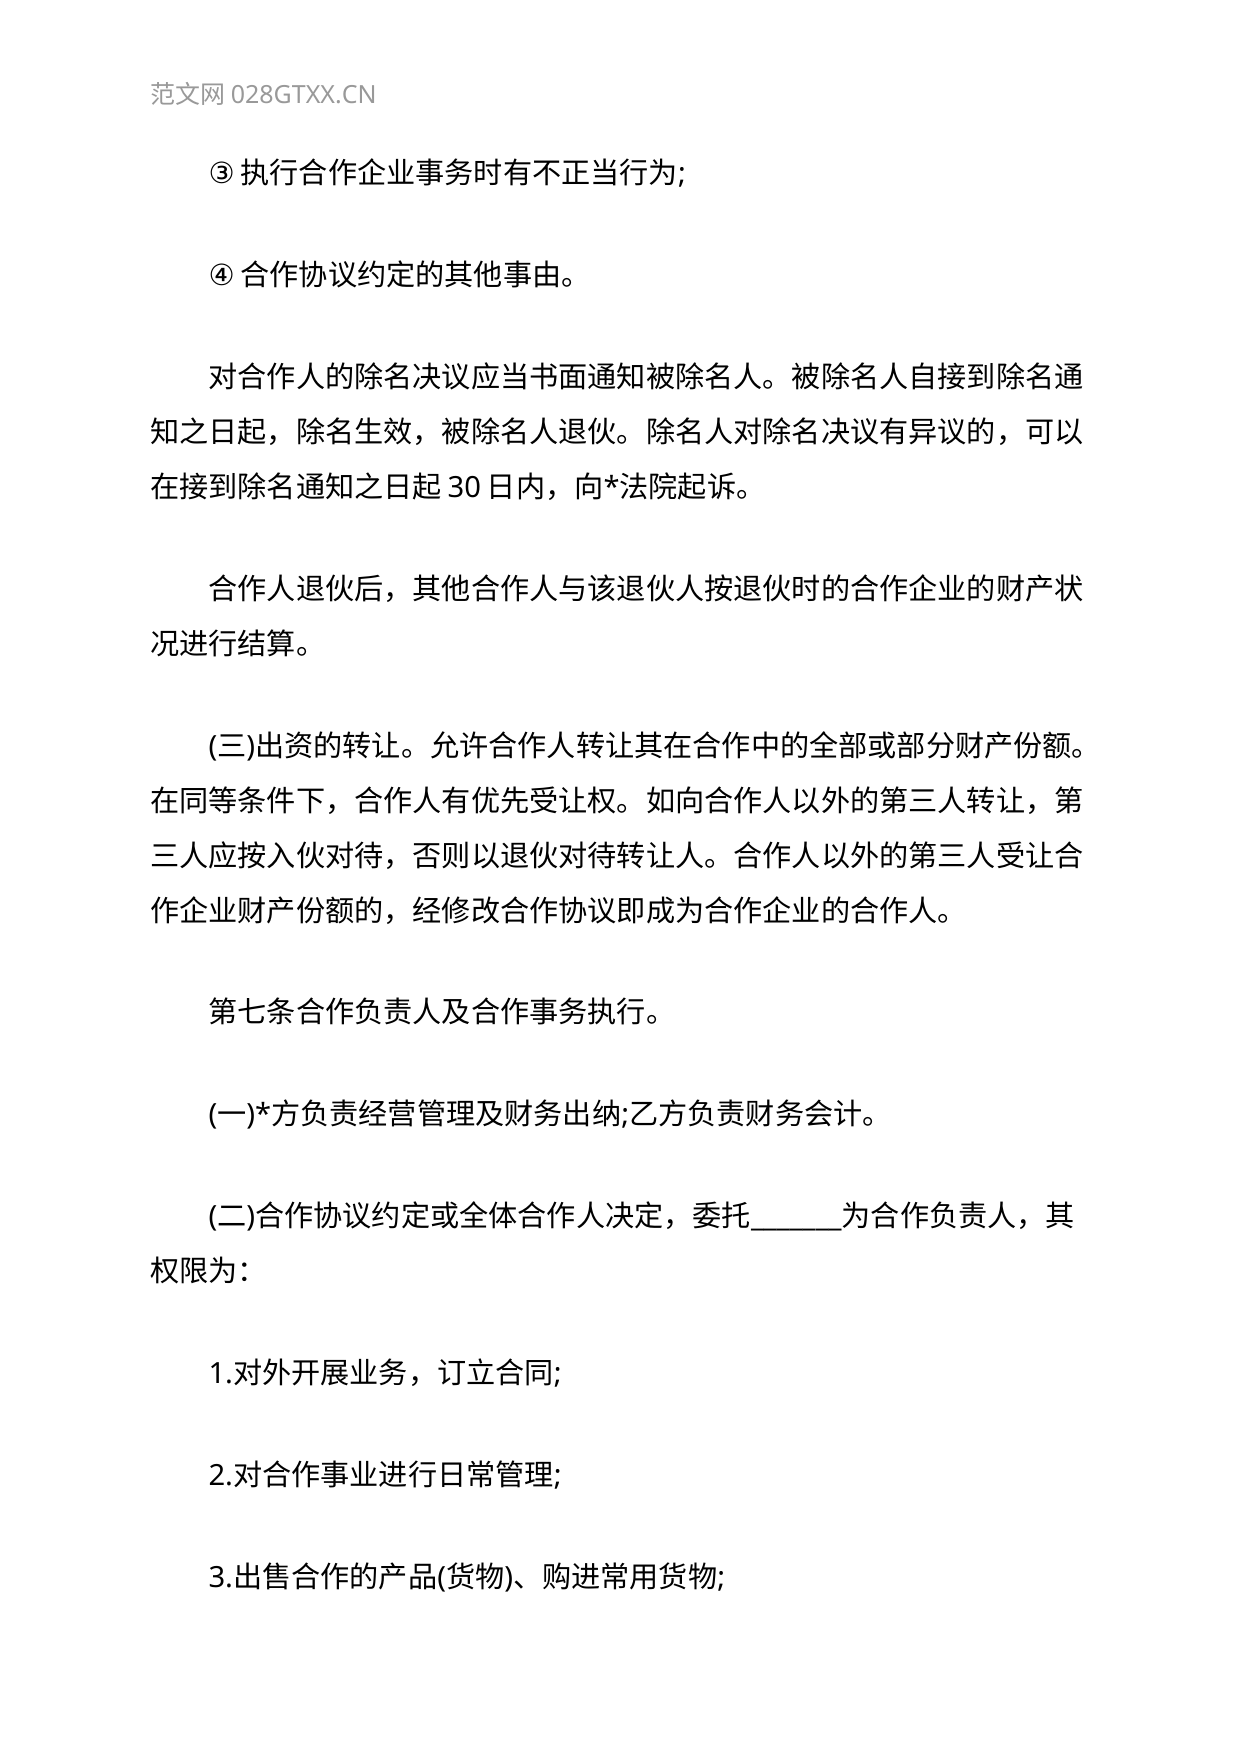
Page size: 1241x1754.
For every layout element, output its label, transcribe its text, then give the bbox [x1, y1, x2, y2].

text ④合作协议约定的其他事由。 [150, 252, 1090, 294]
text ③执行合作企业事务时有不正当行为; [150, 150, 1090, 192]
text 1.对外开展业务，订立合同; [150, 1349, 1090, 1392]
text 3.出售合作的产品(货物)、购进常用货物; [150, 1553, 1090, 1596]
text 合作人退伙后，其他合作人与该退伙人按退伙时的合作企业的财产状况进行结算。 [150, 566, 1090, 663]
text (三)出资的转让。允许合作人转让其在合作中的全部或部分财产份额。在同等条件下，合作人有优先受让权。如向合作人以外的第三人转让，第三人应按入伙对待，否则以退伙对待转让人。合作人以外的第三人受让合作企业财产份额的，经修改合作协议即成为合作企业的合作人。 [150, 722, 1090, 929]
text 第七条合作负责人及合作事务执行。 [150, 989, 1090, 1031]
text 对合作人的除名决议应当书面通知被除名人。被除名人自接到除名通知之日起，除名生效，被除名人退伙。除名人对除名决议有异议的，可以在接到除名通知之日起30日内，向*法院起诉。 [150, 354, 1090, 506]
text 2.对合作事业进行日常管理; [150, 1451, 1090, 1494]
text (二)合作协议约定或全体合作人决定，委托_______为合作负责人，其权限为： [150, 1193, 1090, 1290]
text (一)*方负责经营管理及财务出纳;乙方负责财务会计。 [150, 1091, 1090, 1133]
